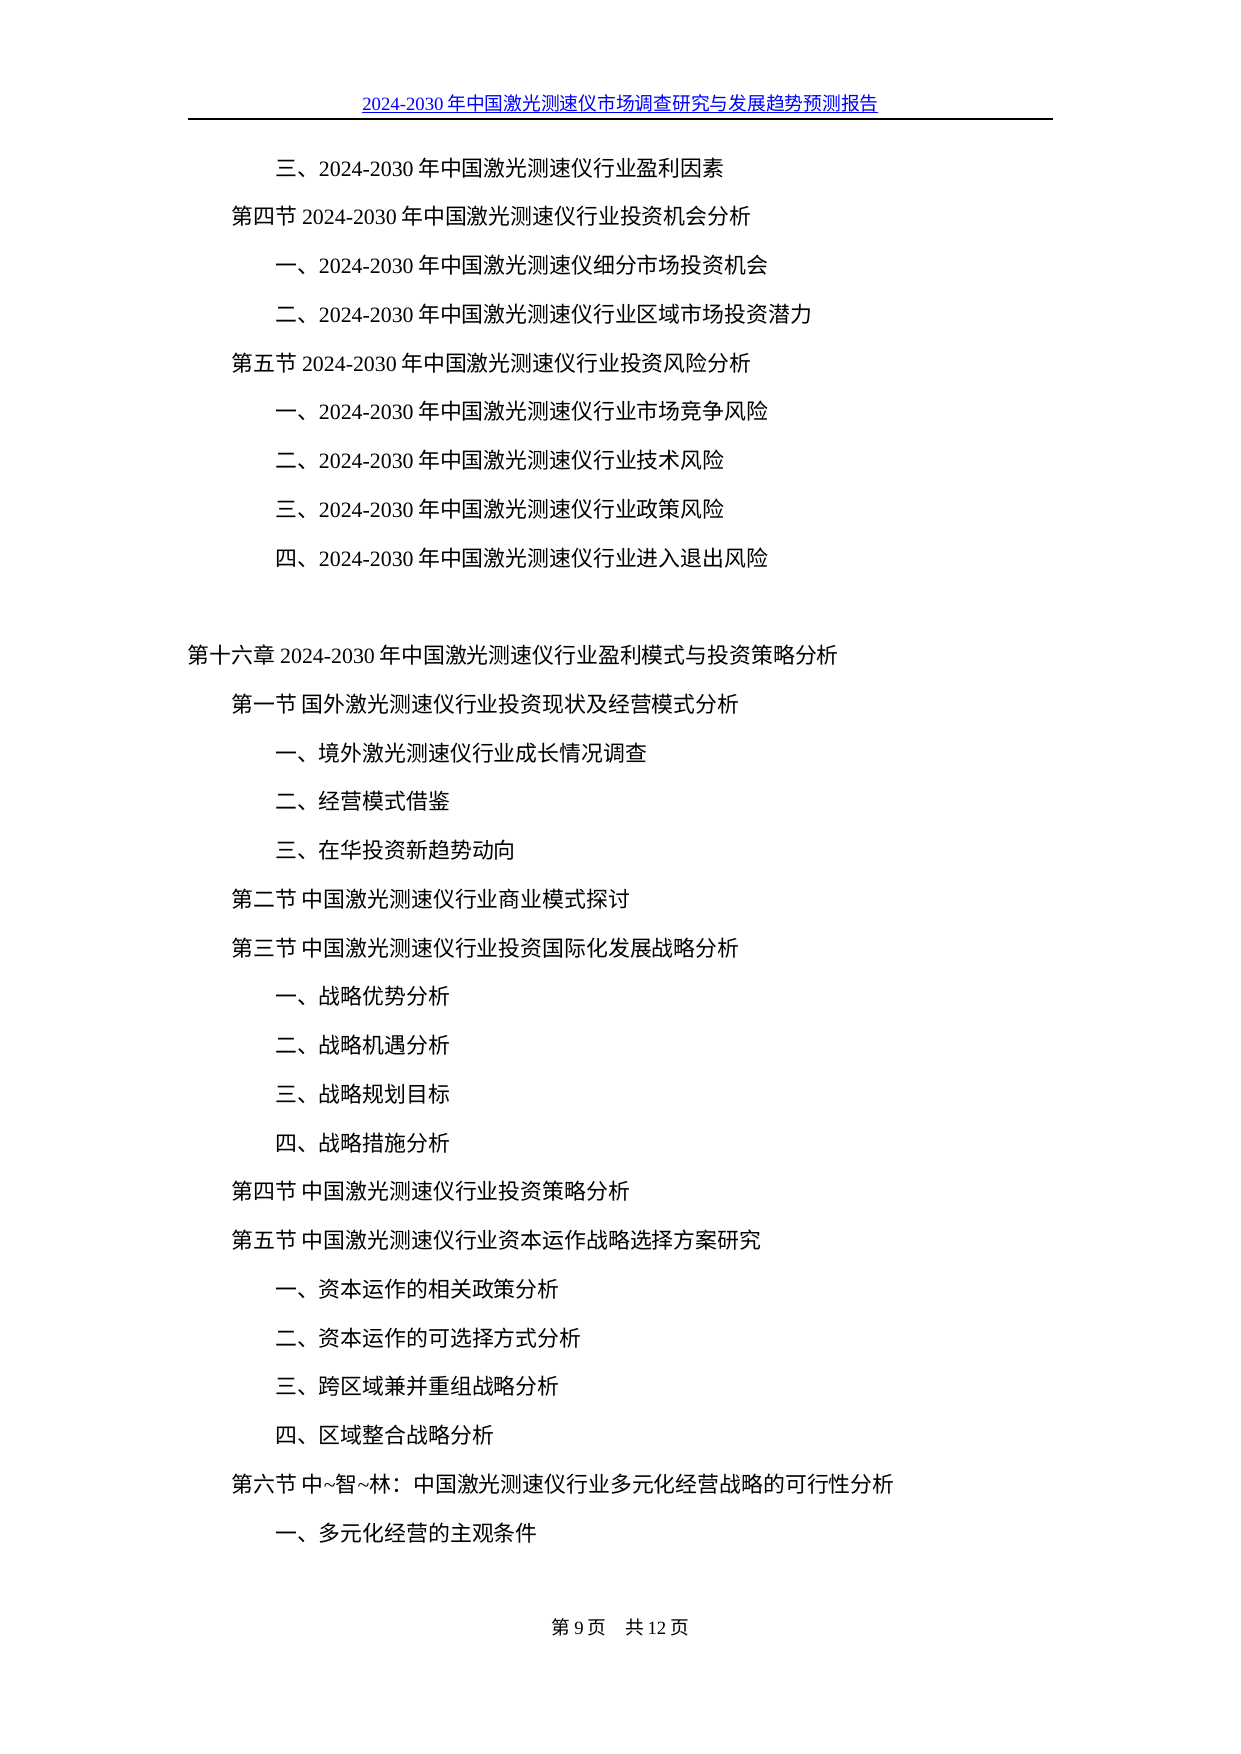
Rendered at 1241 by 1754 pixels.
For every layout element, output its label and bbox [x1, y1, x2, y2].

text [187, 150, 1053, 1548]
